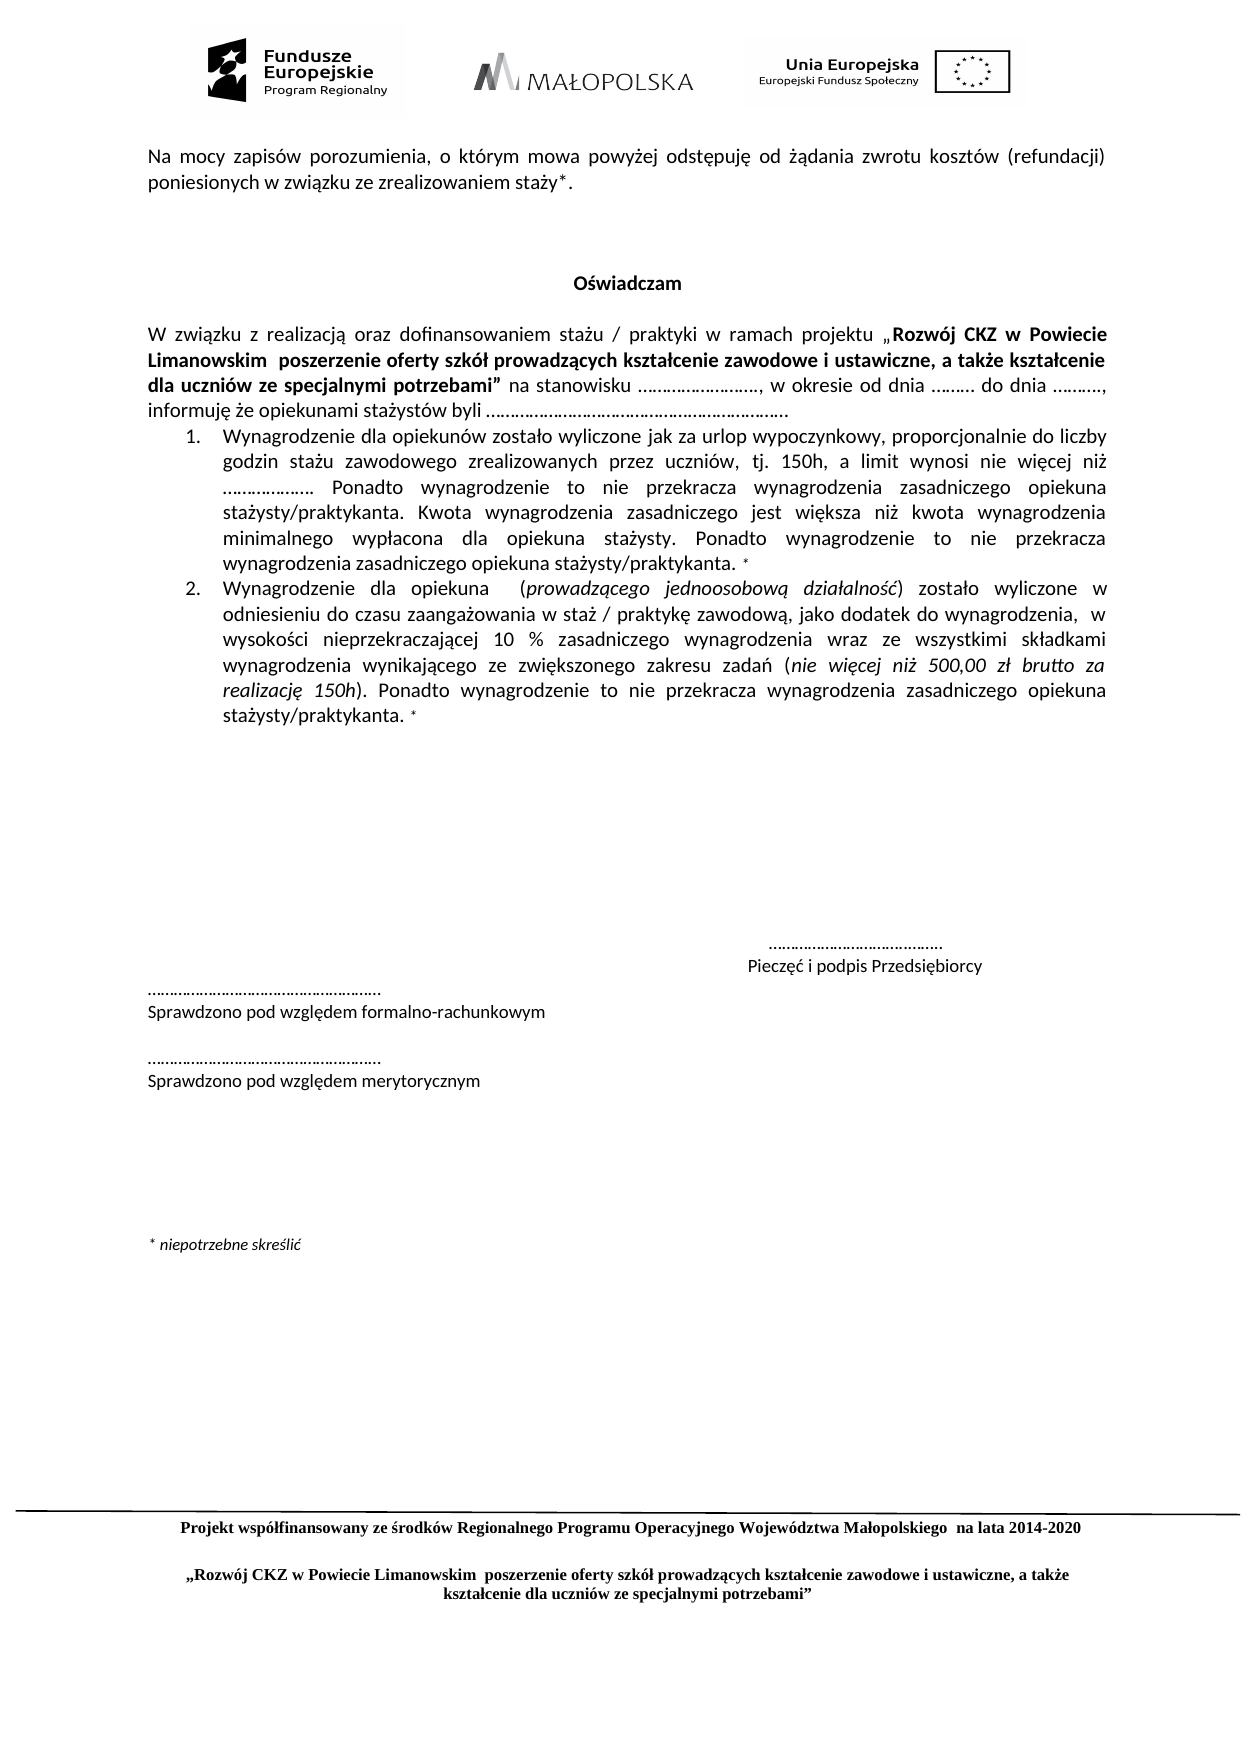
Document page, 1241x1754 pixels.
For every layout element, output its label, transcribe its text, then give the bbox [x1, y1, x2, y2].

text W związku z realizacją oraz dofinansowaniem stażu / praktyki w ramach projektu „Rozwój CKZ w Powiecie Limanowskim poszerzenie oferty szkół prowadzących kształcenie zawodowe i ustawiczne, a także kształcenie dla uczniów ze specjalnymi potrzebami” na stanowisku ……………………., w okresie od dnia ……… do dnia ………., informuję że opiekunami stażystów byli ……………………………………………………… [148, 321, 1107, 423]
text Na mocy zapisów porozumienia, o którym mowa powyżej odstępuję od żądania zwrotu kosztów (refundacji) poniesionych w związku ze zrealizowaniem staży*. [148, 143, 1107, 194]
text Sprawdzono pod względem merytorycznym [148, 1069, 1107, 1092]
picture [743, 36, 1027, 107]
text Pieczęć i podpis Przedsiębiorcy [673, 954, 1107, 977]
text Oświadczam [148, 271, 1107, 296]
text Sprawdzono pod względem formalno-rachunkowym [148, 1000, 1107, 1023]
picture [189, 22, 406, 118]
list Wynagrodzenie dla opiekuna (prowadzącego jednoosobową działalność) zostało wyliczone w odniesieniu do czasu zaangażowania w staż / praktykę zawodową, jako dodatek do wynagrodzenia, w wysokości nieprzekraczającej 10 % zasadniczego wynagrodzenia wraz ze wszystkimi składkami wynagrodzenia wynikającego ze zwiększonego zakresu zadań (nie więcej niż 500,00 zł brutto za realizację 150h). Ponadto wynagrodzenie to nie przekracza wynagrodzenia zasadniczego opiekuna stażysty/praktykanta. * [185, 576, 1107, 728]
text ……………………………………………… [148, 977, 1107, 1000]
text …………………………..…….. [673, 931, 1107, 954]
text * niepotrzebne skreślić [148, 1234, 1107, 1254]
list Wynagrodzenie dla opiekunów zostało wyliczone jak za urlop wypoczynkowy, proporcjonalnie do liczby godzin stażu zawodowego zrealizowanych przez uczniów, tj. 150h, a limit wynosi nie więcej niż ………………. Ponadto wynagrodzenie to nie przekracza wynagrodzenia zasadniczego opiekuna stażysty/praktykanta. Kwota wynagrodzenia zasadniczego jest większa niż kwota wynagrodzenia minimalnego wypłacona dla opiekuna stażysty. Ponadto wynagrodzenie to nie przekracza wynagrodzenia zasadniczego opiekuna stażysty/praktykanta. * [185, 423, 1107, 576]
text ……………………………………………… [148, 1046, 1107, 1069]
picture [454, 36, 713, 107]
